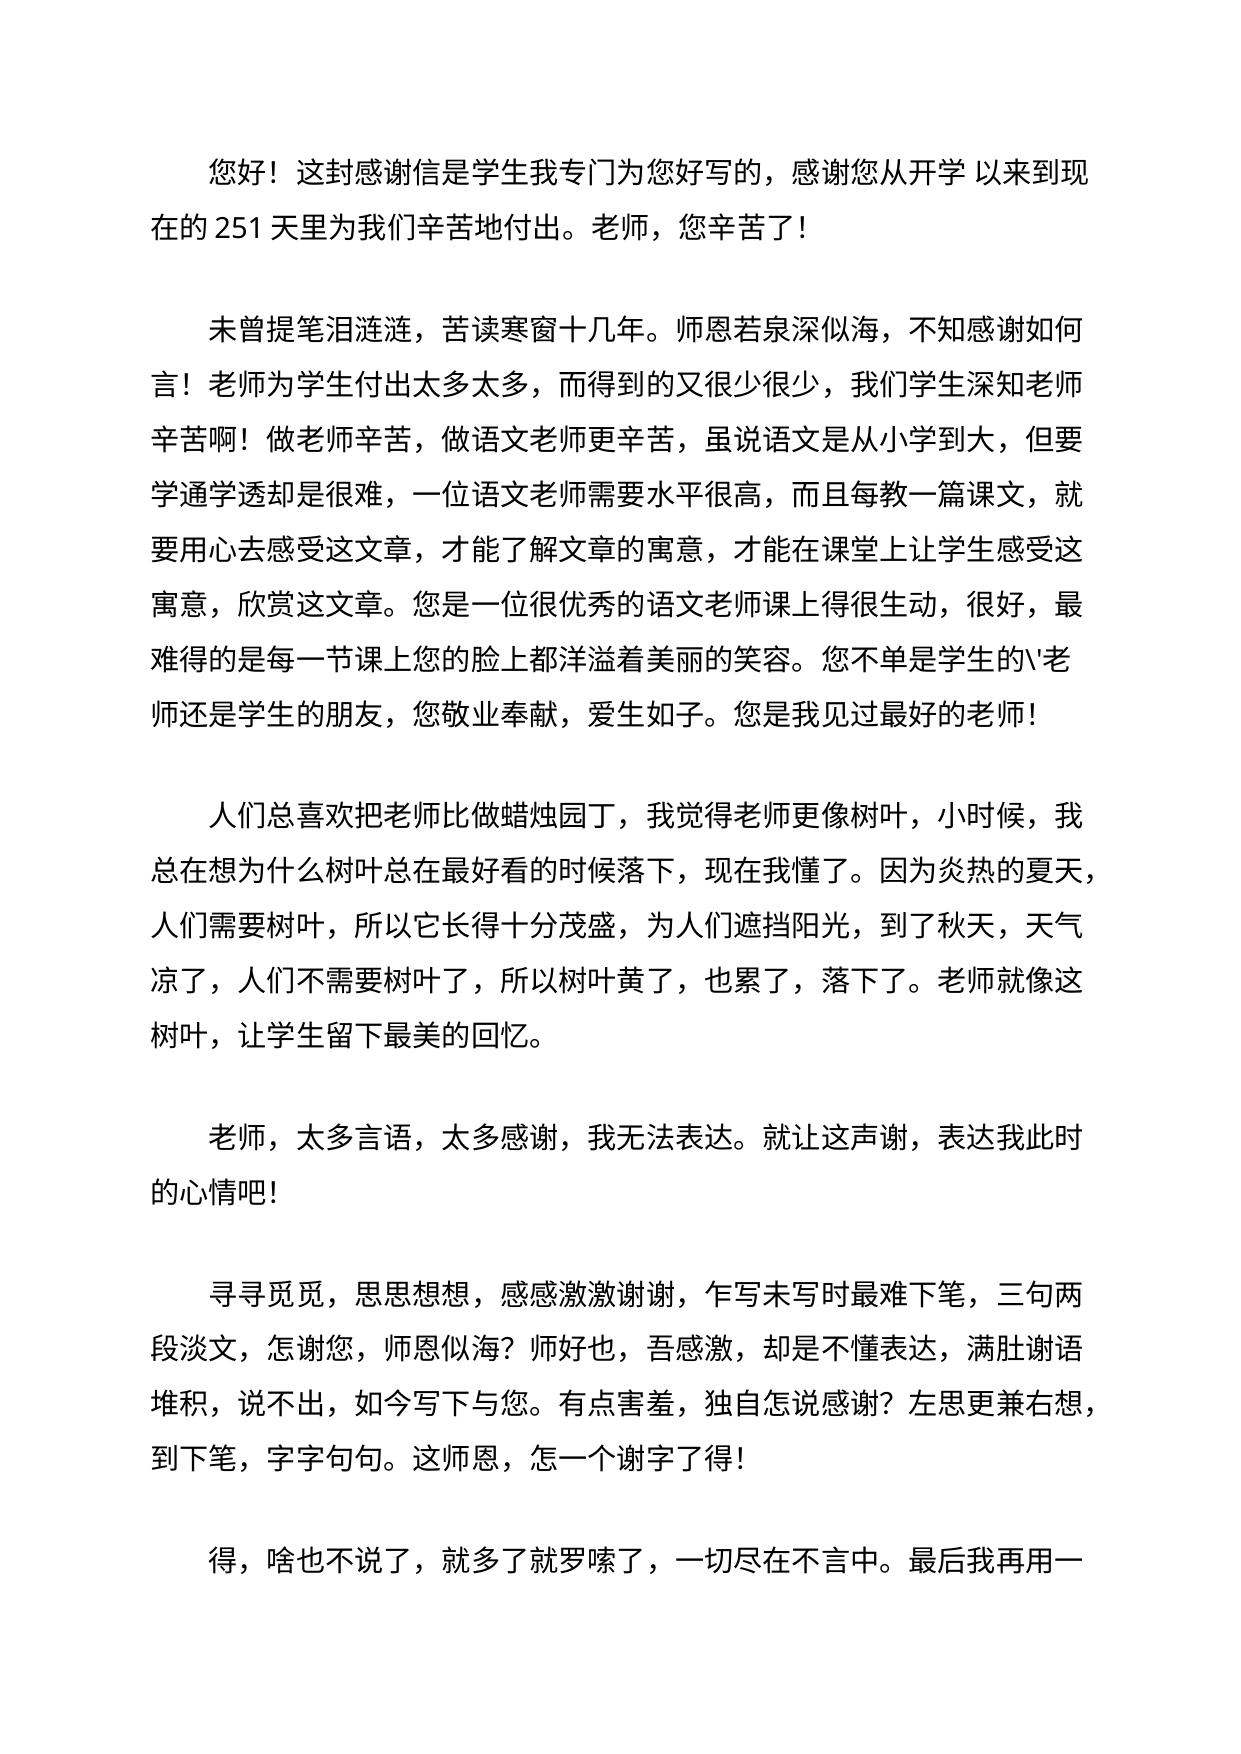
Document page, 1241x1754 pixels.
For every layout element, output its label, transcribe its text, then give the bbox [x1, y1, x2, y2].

text 您好！这封感谢信是学生我专门为您好写的，感谢您从开学 以来到现在的251天里为我们辛苦地付出。老师，您辛苦了！ [150, 150, 1090, 247]
text 老师，太多言语，太多感谢，我无法表达。就让这声谢，表达我此时的心情吧！ [150, 1114, 1090, 1212]
text 人们总喜欢把老师比做蜡烛园丁，我觉得老师更像树叶，小时候，我总在想为什么树叶总在最好看的时候落下，现在我懂了。因为炎热的夏天，人们需要树叶，所以它长得十分茂盛，为人们遮挡阳光，到了秋天，天气凉了，人们不需要树叶了，所以树叶黄了，也累了，落下了。老师就像这树叶，让学生留下最美的回忆。 [150, 793, 1090, 1055]
text 未曾提笔泪涟涟，苦读寒窗十几年。师恩若泉深似海，不知感谢如何言！老师为学生付出太多太多，而得到的又很少很少，我们学生深知老师辛苦啊！做老师辛苦，做语文老师更辛苦，虽说语文是从小学到大，但要学通学透却是很难，一位语文老师需要水平很高，而且每教一篇课文，就要用心去感受这文章，才能了解文章的寓意，才能在课堂上让学生感受这寓意，欣赏这文章。您是一位很优秀的语文老师课上得很生动，很好，最难得的是每一节课上您的脸上都洋溢着美丽的笑容。您不单是学生的\'老师还是学生的朋友，您敬业奉献，爱生如子。您是我见过最好的老师！ [150, 307, 1090, 733]
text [150, 1537, 1090, 1580]
text 寻寻觅觅，思思想想，感感激激谢谢，乍写未写时最难下笔，三句两段淡文，怎谢您，师恩似海？师好也，吾感激，却是不懂表达，满肚谢语堆积，说不出，如今写下与您。有点害羞，独自怎说感谢？左思更兼右想，到下笔，字字句句。这师恩，怎一个谢字了得！ [150, 1271, 1090, 1478]
